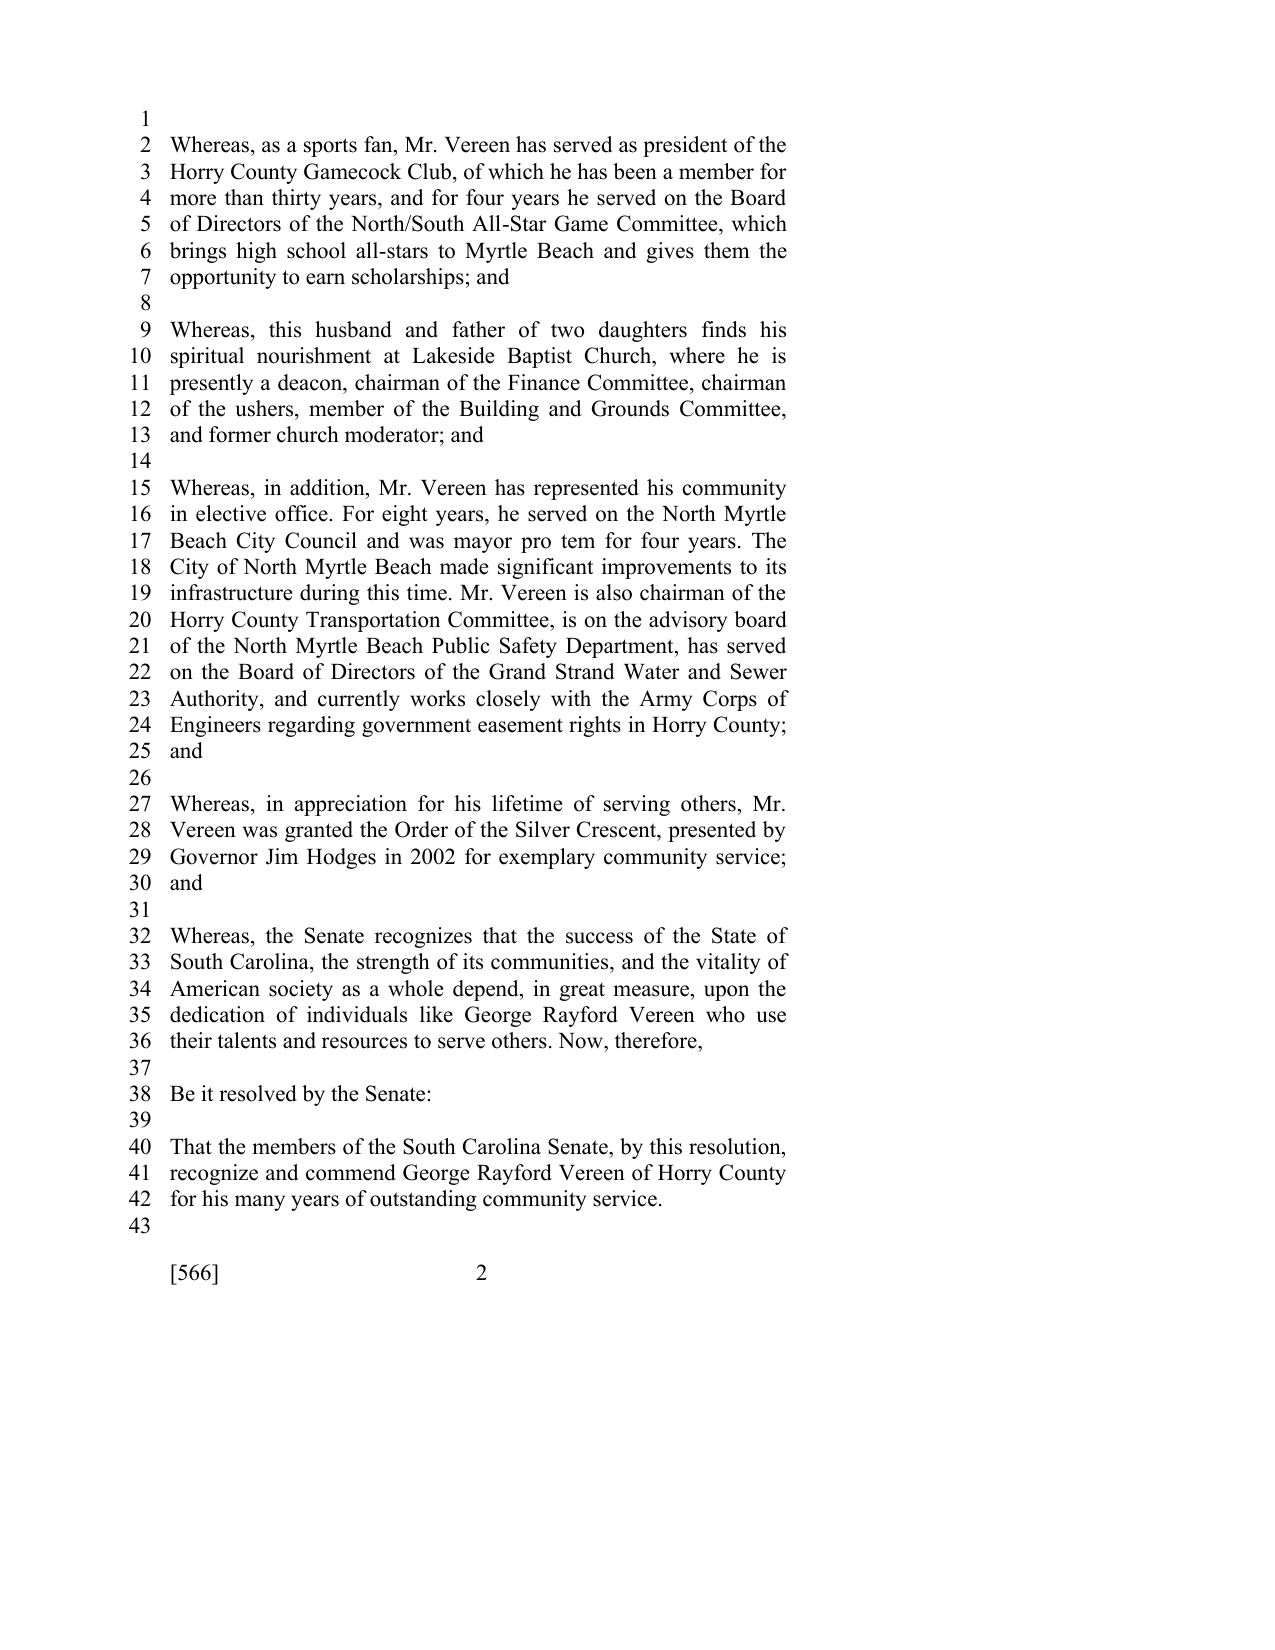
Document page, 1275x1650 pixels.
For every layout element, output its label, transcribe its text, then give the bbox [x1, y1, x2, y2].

text Whereas, the Senate recognizes that the success of the State of South Carolina, the strength of its communities, and the vitality of American society as a whole depend, in great measure, upon the dedication of individuals like George Rayford Vereen who use their talents and resources to serve others. Now, therefore, [169, 922, 787, 1054]
text Be it resolved by the Senate: [169, 1080, 787, 1106]
text Whereas, in appreciation for his lifetime of serving others, Mr. Vereen was granted the Order of the Silver Crescent, presented by Governor Jim Hodges in 2002 for exemplary community service; and [169, 790, 787, 896]
text Whereas, this husband and father of two daughters finds his spiritual nourishment at Lakeside Baptist Church, where he is presently a deacon, chairman of the Finance Committee, chairman of the ushers, member of the Building and Grounds Committee, and former church moderator; and [169, 316, 787, 448]
text That the members of the South Carolina Senate, by this resolution, recognize and commend George Rayford Vereen of Horry County for his many years of outstanding community service. [169, 1133, 787, 1212]
text Whereas, in addition, Mr. Vereen has represented his community in elective office. For eight years, he served on the North Myrtle Beach City Council and was mayor pro tem for four years. The City of North Myrtle Beach made significant improvements to its infrastructure during this time. Mr. Vereen is also chairman of the Horry County Transportation Committee, is on the advisory board of the North Myrtle Beach Public Safety Department, has served on the Board of Directors of the Grand Strand Water and Sewer Authority, and currently works closely with the Army Corps of Engineers regarding government easement rights in Horry County; and [169, 474, 787, 764]
text Whereas, as a sports fan, Mr. Vereen has served as president of the Horry County Gamecock Club, of which he has been a member for more than thirty years, and for four years he served on the Board of Directors of the North/South All-Star Game Committee, which brings high school all-stars to Myrtle Beach and gives them the opportunity to earn scholarships; and [169, 131, 787, 289]
